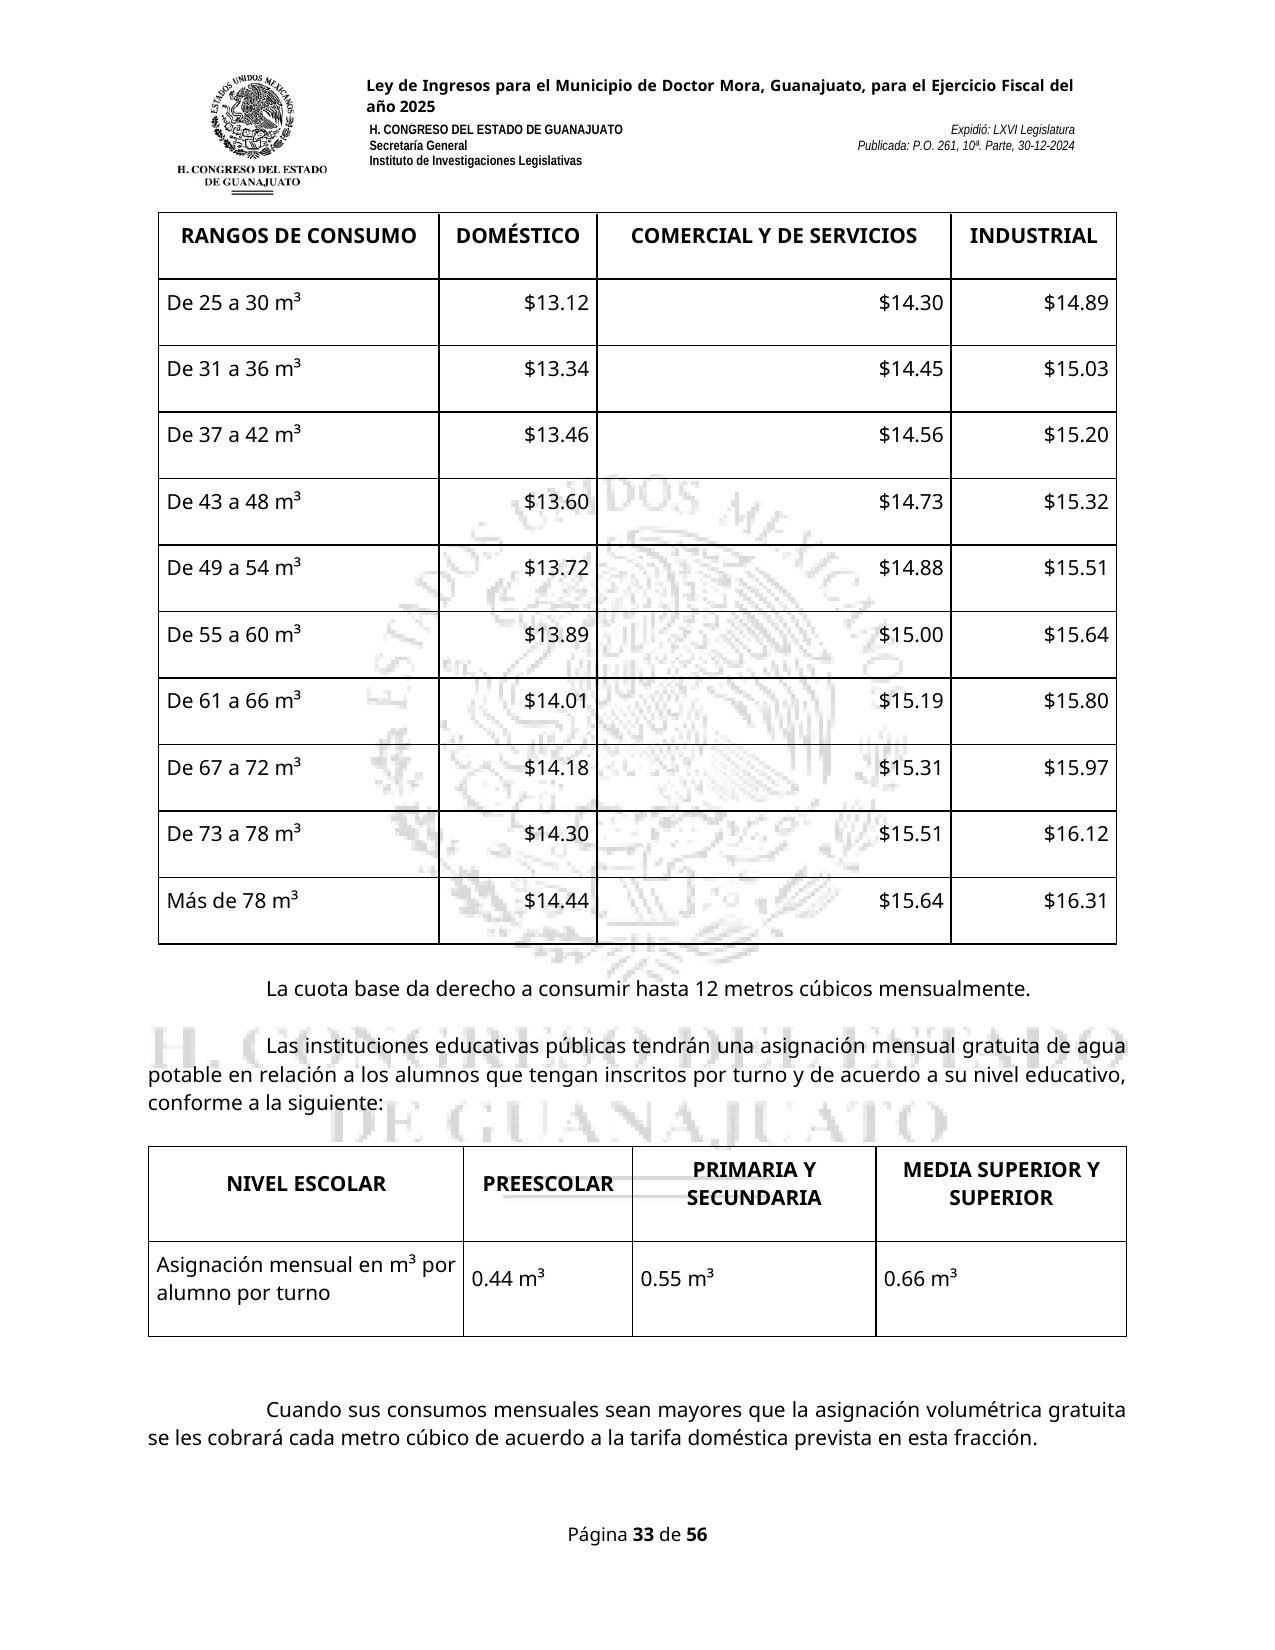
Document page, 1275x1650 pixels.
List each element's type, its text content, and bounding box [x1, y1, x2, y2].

table_header RANGOS DE CONSUMO [159, 213, 439, 278]
table_cell De 67 a 72 m³ [159, 745, 438, 810]
table_header NIVEL ESCOLAR [149, 1147, 463, 1241]
table_cell Más de 78 m³ [159, 878, 438, 943]
table_cell $14.73 [598, 479, 950, 544]
table_cell $15.64 [952, 612, 1116, 677]
table_cell 0.55 m³ [633, 1242, 875, 1336]
table_cell $14.18 [440, 745, 596, 810]
table_cell De 31 a 36 m³ [159, 346, 438, 411]
table_cell $15.32 [952, 479, 1116, 544]
text Cuando sus consumos mensuales sean mayores que la asignación volumétrica gratuita se les cobrará cada metro cúbico de acuerdo a la tarifa doméstica prevista en esta fracción. [148, 1395, 1127, 1452]
table_cell $15.80 [952, 679, 1116, 743]
table_cell $15.97 [952, 745, 1116, 810]
table_cell $13.46 [440, 413, 596, 478]
table_cell $15.00 [598, 612, 950, 677]
table_header PRIMARIA Y SECUNDARIA [633, 1147, 875, 1241]
table_cell $15.19 [598, 679, 950, 743]
table_cell $15.03 [952, 346, 1116, 411]
table_cell $15.51 [952, 546, 1116, 611]
table_cell $13.89 [440, 612, 596, 677]
table_cell $15.31 [598, 745, 950, 810]
table_cell De 73 a 78 m³ [159, 812, 438, 876]
table_cell $14.01 [440, 679, 596, 743]
table_header COMERCIAL Y DE SERVICIOS [598, 213, 951, 278]
table_header INDUSTRIAL [952, 213, 1116, 278]
table_header DOMÉSTICO [440, 213, 597, 278]
table_cell $13.60 [440, 479, 596, 544]
table_cell $15.51 [598, 812, 950, 876]
table_cell De 49 a 54 m³ [159, 546, 438, 611]
table_cell De 61 a 66 m³ [159, 679, 438, 743]
table_header MEDIA SUPERIOR Y SUPERIOR [877, 1147, 1126, 1241]
table_cell $13.12 [440, 280, 596, 345]
table_cell $14.45 [598, 346, 950, 411]
table_cell $14.89 [952, 280, 1116, 345]
table_cell $13.72 [440, 546, 596, 611]
table_cell De 37 a 42 m³ [159, 413, 438, 478]
table_cell $14.44 [440, 878, 596, 943]
text La cuota base da derecho a consumir hasta 12 metros cúbicos mensualmente. [148, 974, 1127, 1002]
table_header PREESCOLAR [464, 1147, 632, 1241]
table_cell 0.66 m³ [877, 1242, 1126, 1336]
table_cell $16.31 [952, 878, 1116, 943]
table_cell $15.20 [952, 413, 1116, 478]
table_cell De 25 a 30 m³ [159, 280, 438, 345]
picture [177, 75, 327, 201]
table_cell $15.64 [598, 878, 950, 943]
table_cell $13.34 [440, 346, 596, 411]
table_cell 0.44 m³ [464, 1242, 632, 1336]
table_cell Asignación mensual en m³ por alumno por turno [149, 1242, 463, 1336]
text Las instituciones educativas públicas tendrán una asignación mensual gratuita de agua potable en relación a los alumnos que tengan inscritos por turno y de acuerdo a su nivel educativo, conforme a la siguiente: [148, 1031, 1127, 1117]
table_cell $14.88 [598, 546, 950, 611]
table_cell $14.56 [598, 413, 950, 478]
table_cell De 43 a 48 m³ [159, 479, 438, 544]
table_cell $14.30 [440, 812, 596, 876]
table_cell De 55 a 60 m³ [159, 612, 438, 677]
table_cell $14.30 [598, 280, 950, 345]
table_cell $16.12 [952, 812, 1116, 876]
